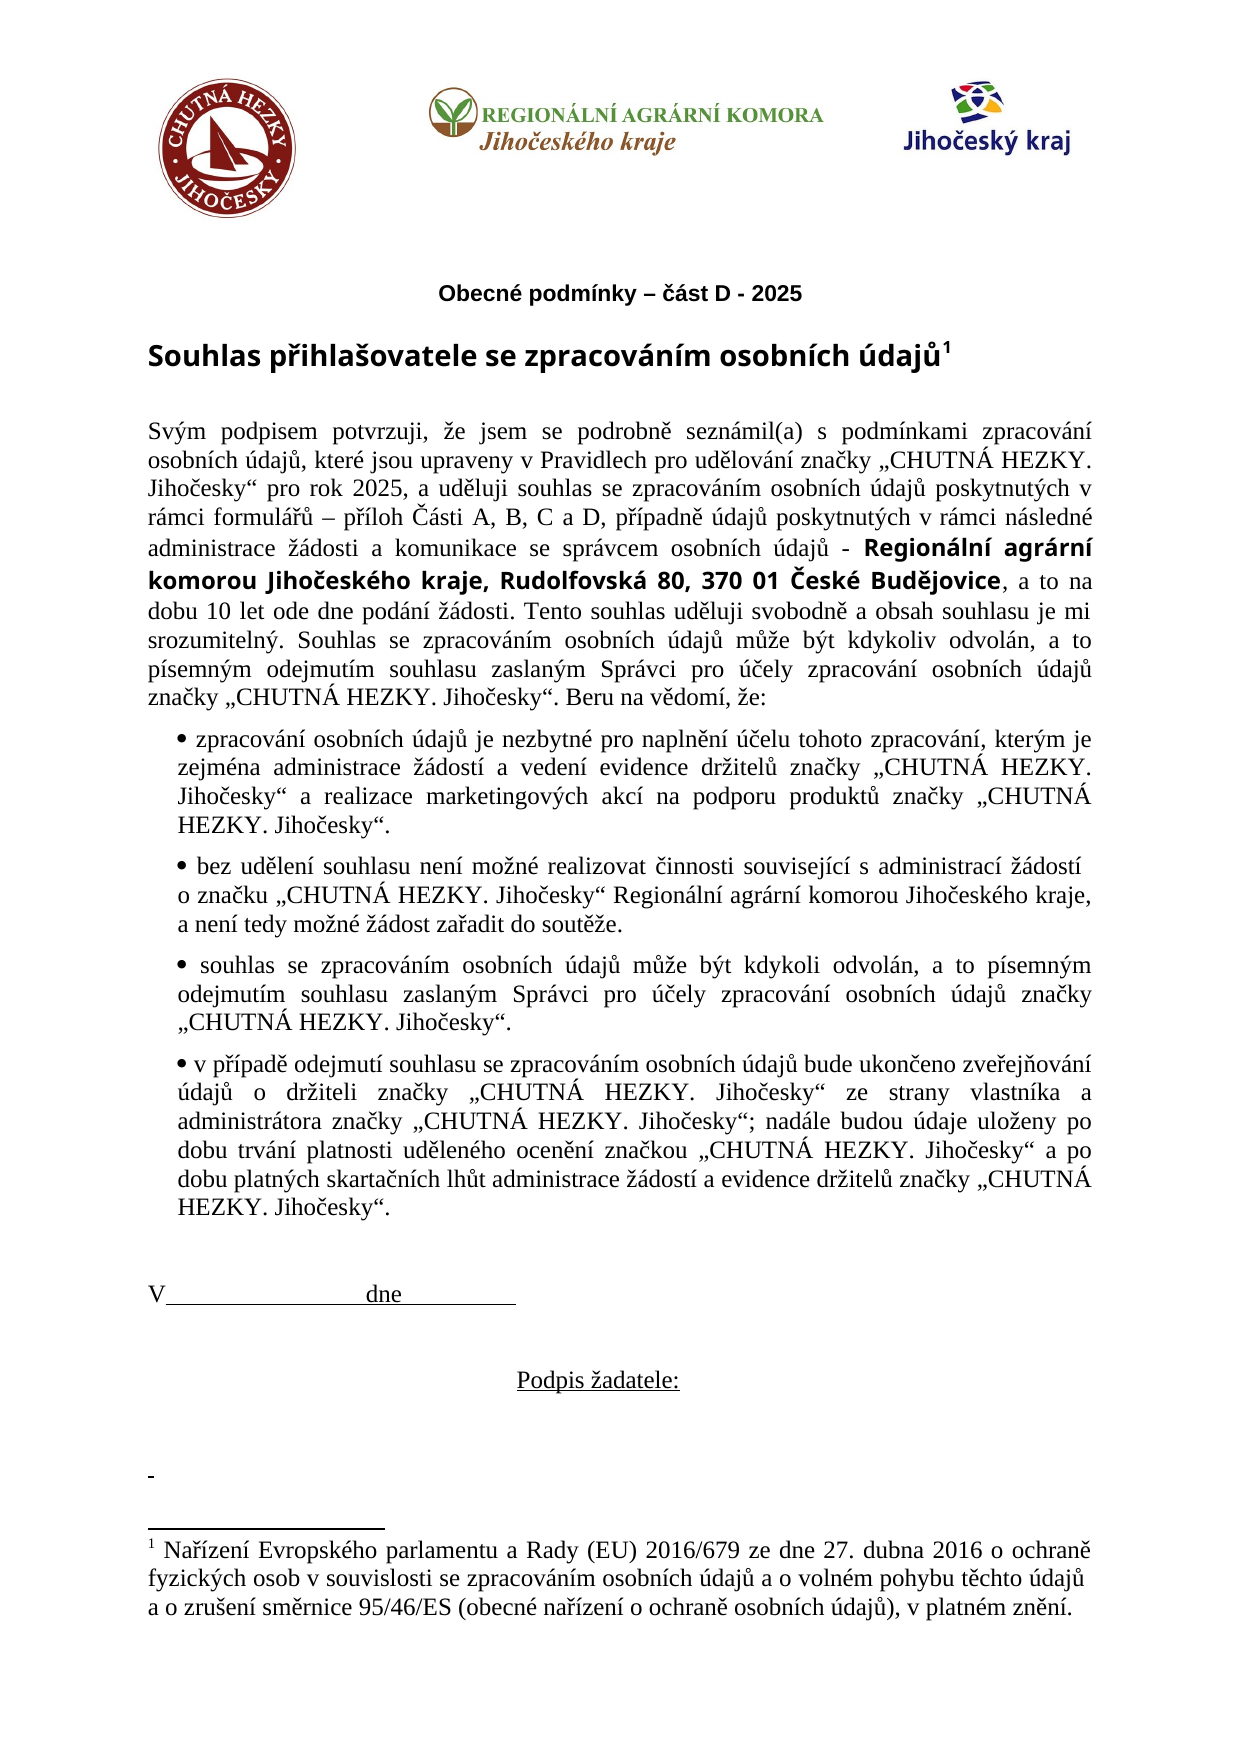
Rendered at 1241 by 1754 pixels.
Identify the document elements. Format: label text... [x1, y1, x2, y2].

text bez udělení souhlasu není možné realizovat činnosti související s administrací žádostí o značku „CHUTNÁ HEZKY. Jihočesky“ Regionální agrární komorou Jihočeského kraje, a není tedy možné žádost zařadit do soutěže. [177, 851, 1093, 937]
text Obecné podmínky – část D - 2025 [148, 280, 1093, 306]
text souhlas se zpracováním osobních údajů může být kdykoli odvolán, a to písemným odejmutím souhlasu zaslaným Správci pro účely zpracování osobních údajů značky „CHUTNÁ HEZKY. Jihočesky“. [177, 950, 1093, 1036]
text zpracování osobních údajů je nezbytné pro naplnění účelu tohoto zpracování, kterým je zejména administrace žádostí a vedení evidence držitelů značky „CHUTNÁ HEZKY. Jihočesky“ a realizace marketingových akcí na podporu produktů značky „CHUTNÁ HEZKY. Jihočesky“. [177, 724, 1093, 839]
text v případě odejmutí souhlasu se zpracováním osobních údajů bude ukončeno zveřejňování údajů o držiteli značky „CHUTNÁ HEZKY. Jihočesky“ ze strany vlastníka a administrátora značky „CHUTNÁ HEZKY. Jihočesky“; nadále budou údaje uloženy po dobu trvání platnosti uděleného ocenění značkou „CHUTNÁ HEZKY. Jihočesky“ a po dobu platných skartačních lhůt administrace žádostí a evidence držitelů značky „CHUTNÁ HEZKY. Jihočesky“. [177, 1049, 1093, 1221]
text Svým podpisem potvrzuji, že jsem se podrobně seznámil(a) s podmínkami zpracování osobních údajů, které jsou upraveny v Pravidlech pro udělování značky „CHUTNÁ HEZKY. Jihočesky“ pro rok 2025, a uděluji souhlas se zpracováním osobních údajů poskytnutých v rámci formulářů – příloh Části A, B, C a D, případně údajů poskytnutých v rámci následné administrace žádosti a komunikace se správcem osobních údajů - Regionální agrární komorou Jihočeského kraje, Rudolfovská 80, 370 01 České Budějovice, a to na dobu 10 let ode dne podání žádosti. Tento souhlas uděluji svobodně a obsah souhlasu je mi srozumitelný. Souhlas se zpracováním osobních údajů může být kdykoliv odvolán, a to písemným odejmutím souhlasu zaslaným Správci pro účely zpracování osobních údajů značky „CHUTNÁ HEZKY. Jihočesky“. Beru na vědomí, že: [148, 416, 1093, 711]
text Podpis žadatele: [148, 1365, 1093, 1394]
picture [147, 73, 1073, 223]
text V dne [148, 1279, 1093, 1307]
text Souhlas přihlašovatele se zpracováním osobních údajů [148, 335, 1093, 375]
